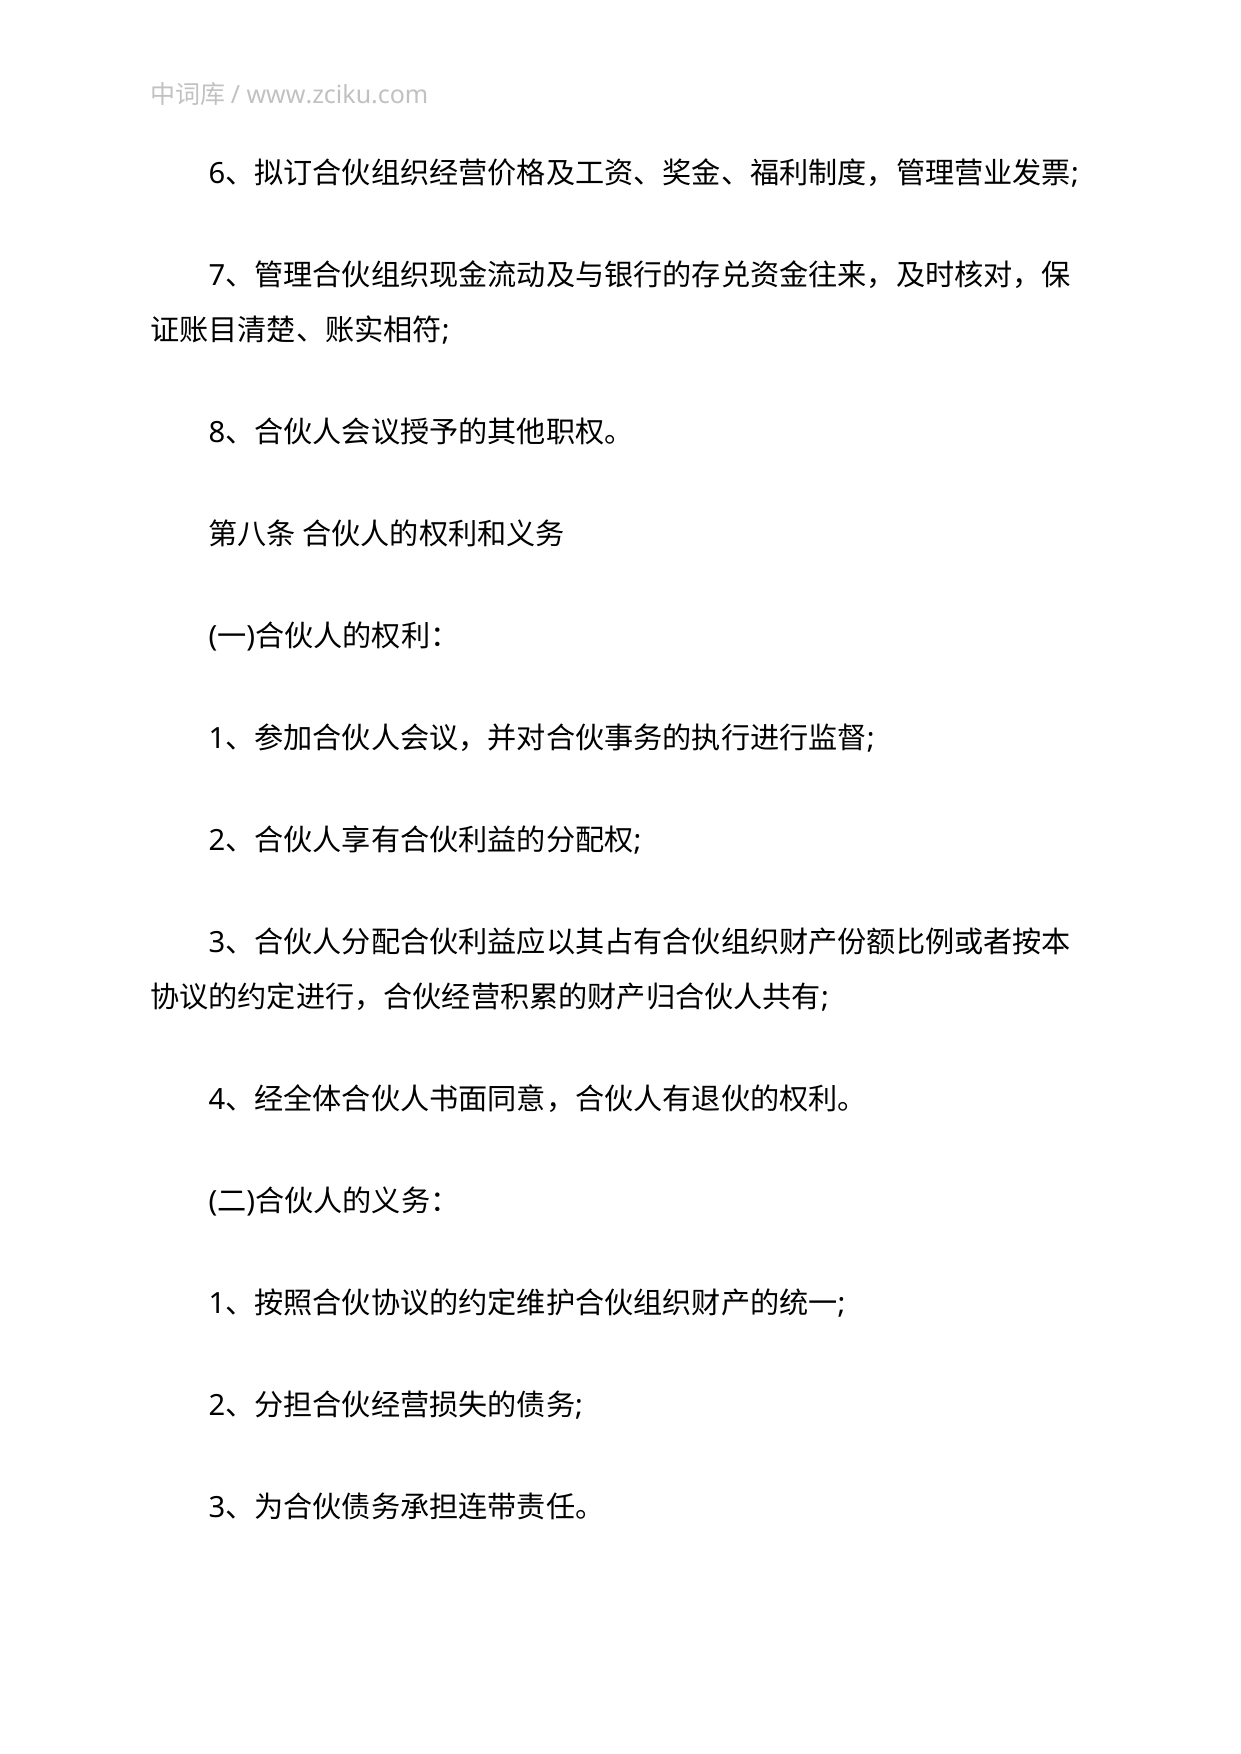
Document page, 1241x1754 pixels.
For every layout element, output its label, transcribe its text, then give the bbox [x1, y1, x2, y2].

text 4、经全体合伙人书面同意，合伙人有退伙的权利。 [150, 1076, 1090, 1118]
text 3、合伙人分配合伙利益应以其占有合伙组织财产份额比例或者按本协议的约定进行，合伙经营积累的财产归合伙人共有; [150, 919, 1090, 1016]
text 2、合伙人享有合伙利益的分配权; [150, 817, 1090, 859]
text (一)合伙人的权利： [150, 613, 1090, 655]
text 8、合伙人会议授予的其他职权。 [150, 409, 1090, 451]
text 7、管理合伙组织现金流动及与银行的存兑资金往来，及时核对，保证账目清楚、账实相符; [150, 252, 1090, 349]
text 1、参加合伙人会议，并对合伙事务的执行进行监督; [150, 715, 1090, 757]
text 6、拟订合伙组织经营价格及工资、奖金、福利制度，管理营业发票; [150, 150, 1090, 192]
text 1、按照合伙协议的约定维护合伙组织财产的统一; [150, 1279, 1090, 1322]
text 3、为合伙债务承担连带责任。 [150, 1483, 1090, 1526]
text 2、分担合伙经营损失的债务; [150, 1382, 1090, 1424]
text 第八条 合伙人的权利和义务 [150, 511, 1090, 553]
text (二)合伙人的义务： [150, 1178, 1090, 1220]
